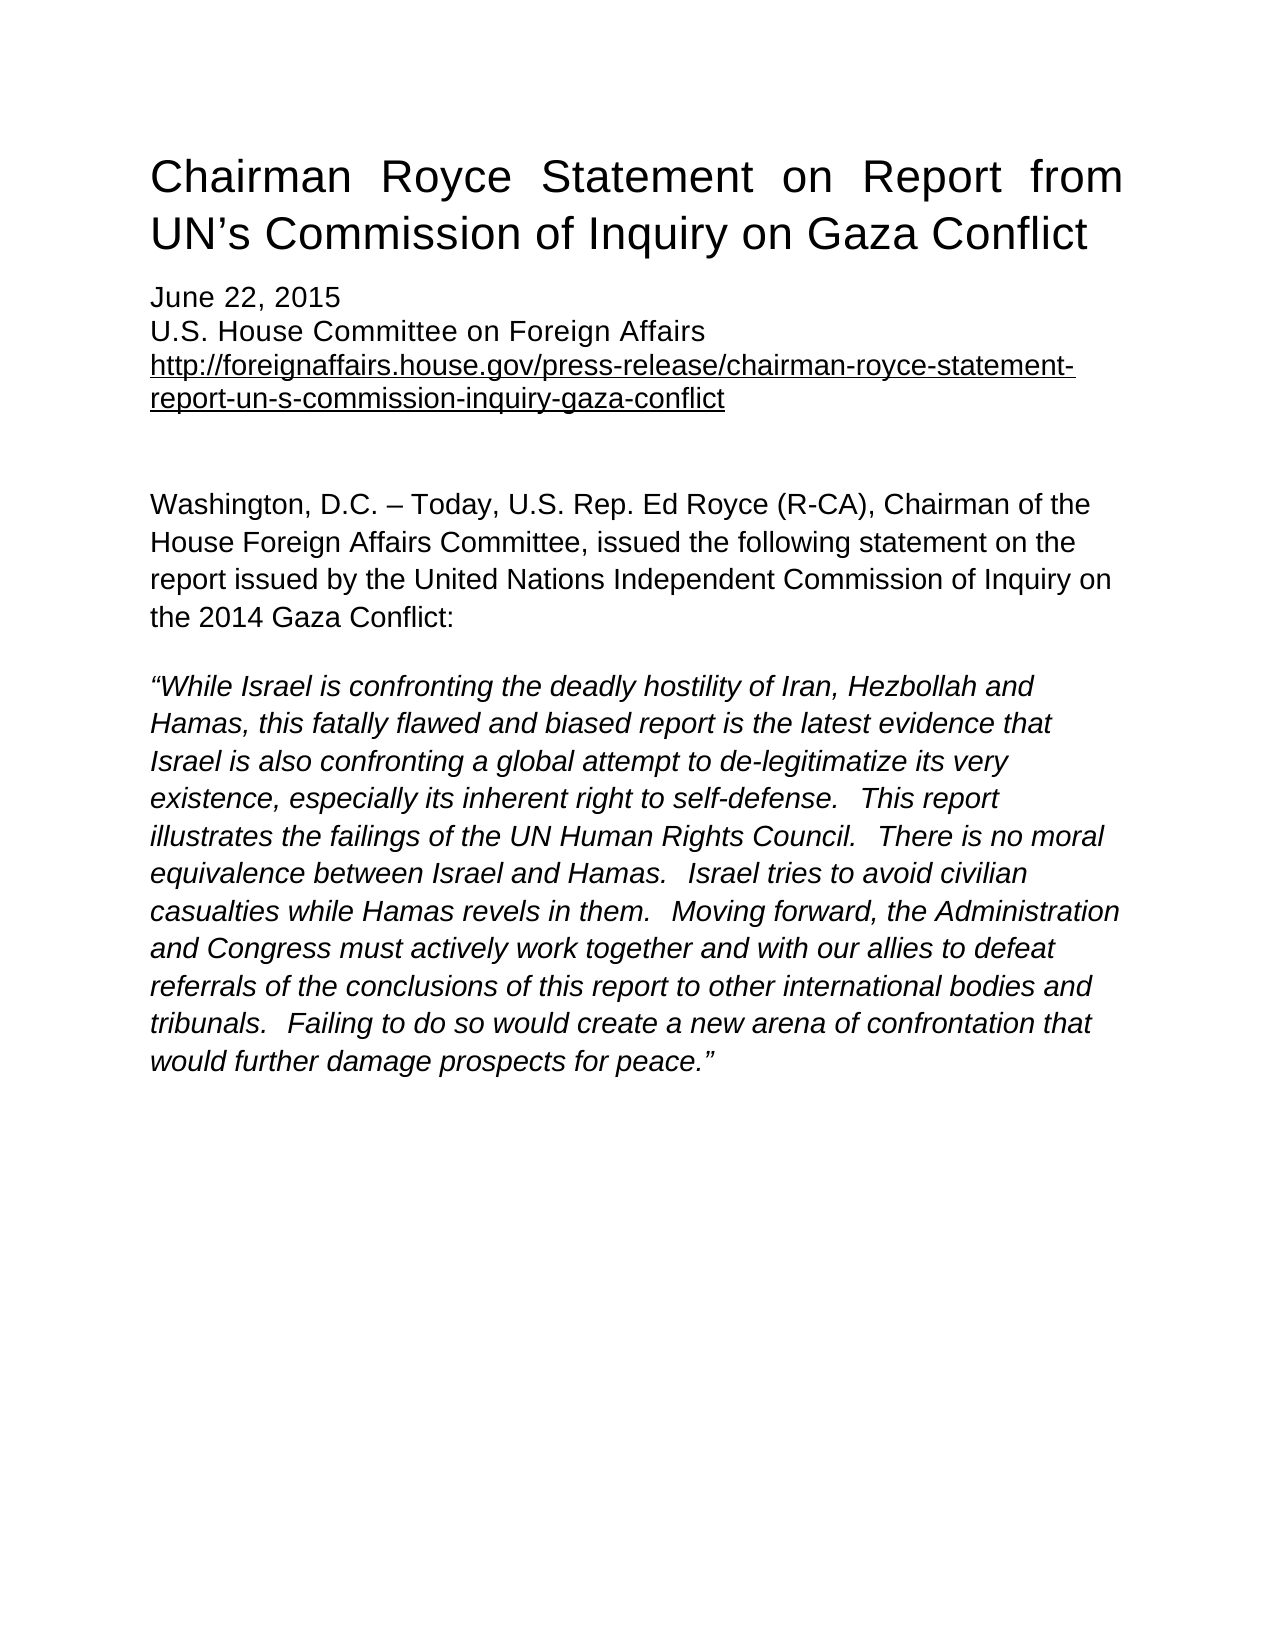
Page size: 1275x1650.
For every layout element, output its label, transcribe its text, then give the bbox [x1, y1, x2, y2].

text June 22, 2015 [150, 280, 1125, 314]
text Chairman Royce Statement on Report from UN’s Commission of Inquiry on Gaza Conflict [150, 150, 1125, 259]
text http://foreignaffairs.house.gov/press-release/chairman-royce-statement-report-un-s-commission-inquiry-gaza-conflict [150, 347, 1125, 414]
text U.S. House Committee on Foreign Affairs [150, 314, 1125, 347]
text “While Israel is confronting the deadly hostility of Iran, Hezbollah and Hamas, this fatally flawed and biased report is the latest evidence that Israel is also confronting a global attempt to de-legitimatize its very existence, especially its inherent right to self-defense. This report illustrates the failings of the UN Human Rights Council. There is no moral equivalence between Israel and Hamas. Israel tries to avoid civilian casualties while Hamas revels in them. Moving forward, the Administration and Congress must actively work together and with our allies to defeat referrals of the conclusions of this report to other international bodies and tribunals. Failing to do so would create a new arena of confrontation that would further damage prospects for peace.” [150, 664, 1125, 1077]
text Washington, D.C. – Today, U.S. Rep. Ed Royce (R-CA), Chairman of the House Foreign Affairs Committee, issued the following statement on the report issued by the United Nations Independent Commission of Inquiry on the 2014 Gaza Conflict: [150, 483, 1125, 633]
